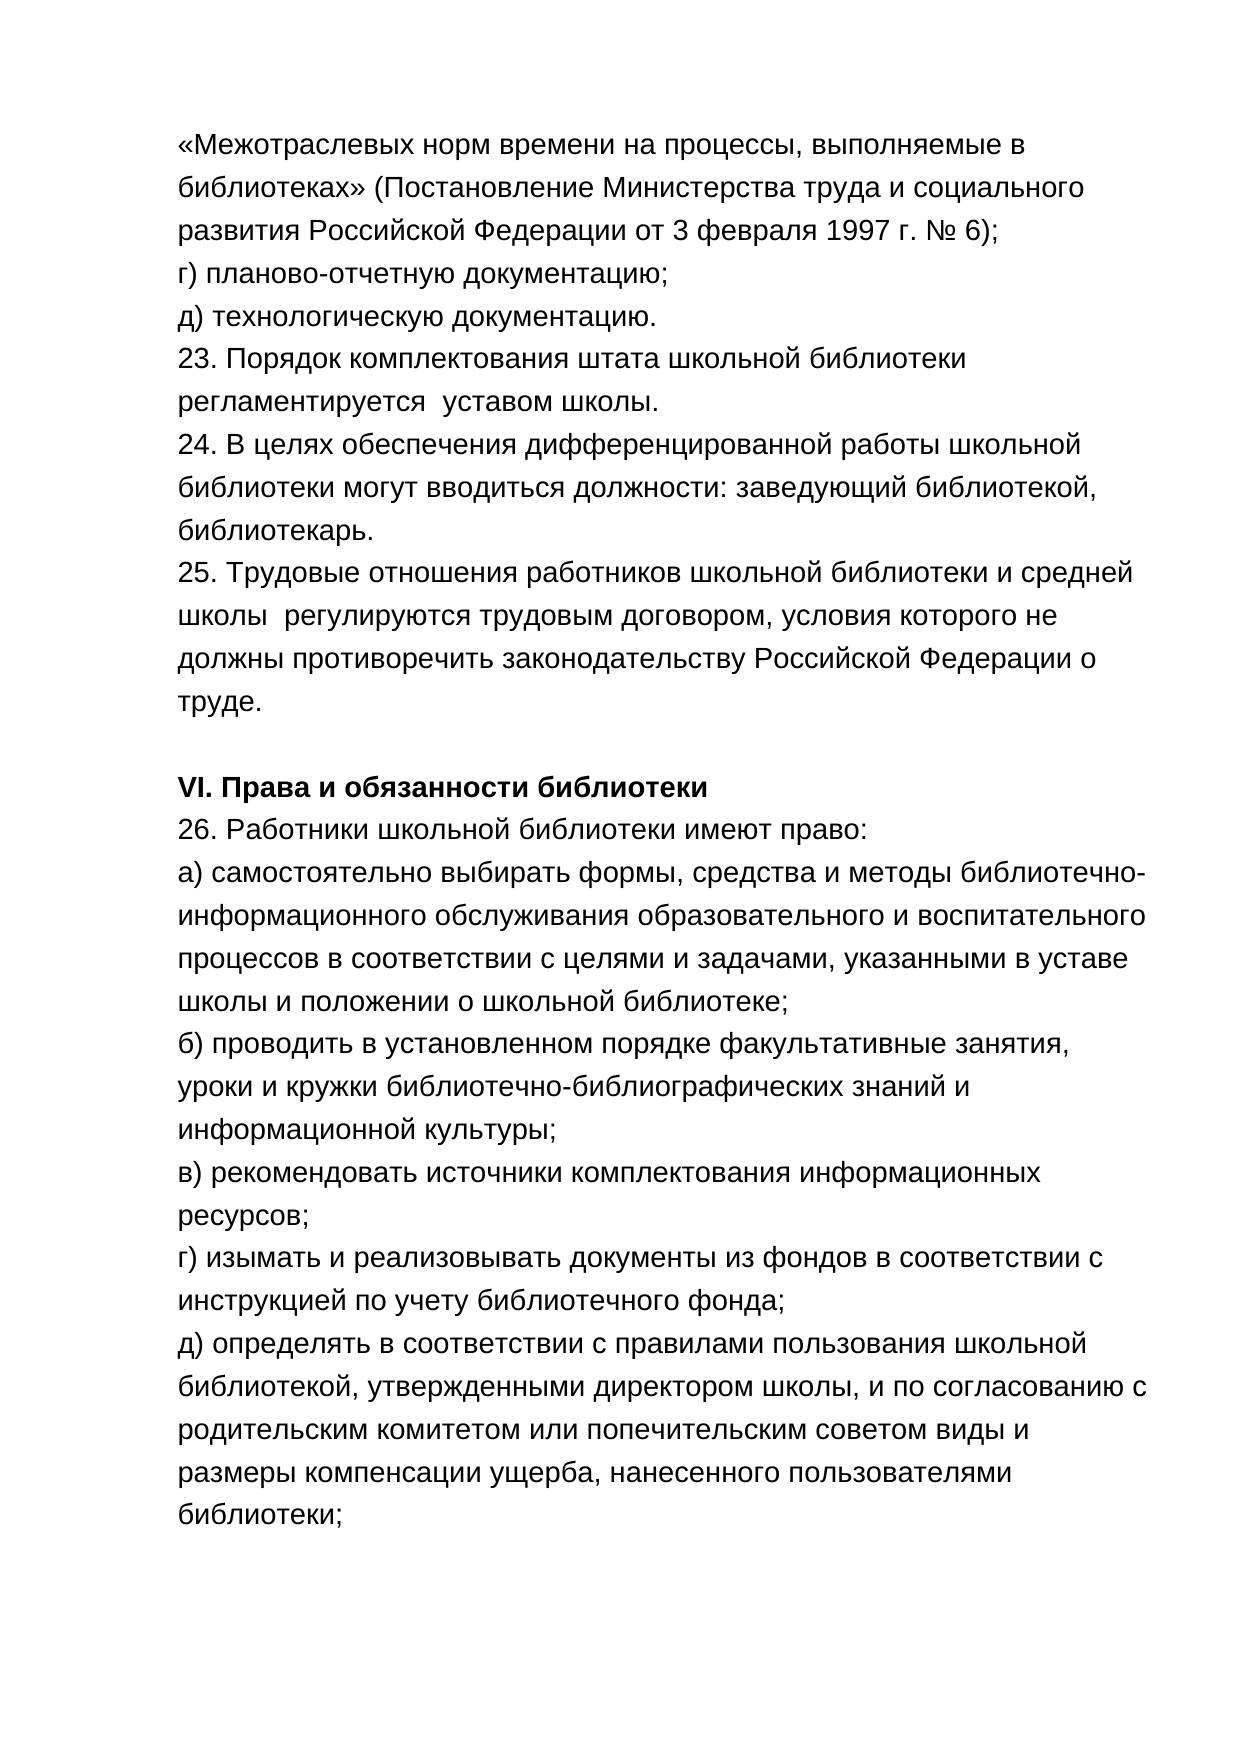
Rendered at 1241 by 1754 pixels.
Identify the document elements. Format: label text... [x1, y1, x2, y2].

text д) технологическую документацию. [177, 289, 1152, 332]
text в) рекомендовать источники комплектования информационных ресурсов; [177, 1146, 1152, 1231]
text г) планово-отчетную документацию; [177, 247, 1152, 289]
text б) проводить в установленном порядке факультативные занятия, уроки и кружки библиотечно-библиографических знаний и информационной культуры; [177, 1017, 1152, 1146]
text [177, 118, 1152, 247]
text 25. Трудовые отношения работников школьной библиотеки и средней школы регулируются трудовым договором, условия которого не должны противоречить законодательству Российской Федерации о труде. [177, 546, 1152, 717]
text 26. Работники школьной библиотеки имеют право: [177, 803, 1152, 846]
text 23. Порядок комплектования штата школьной библиотеки регламентируется уставом школы. [177, 332, 1152, 418]
text 24. В целях обеспечения дифференцированной работы школьной библиотеки могут вводиться должности: заведующий библиотекой, библиотекарь. [177, 418, 1152, 546]
text VI. Права и обязанности библиотеки [177, 760, 1152, 803]
text г) изымать и реализовывать документы из фондов в соответствии с инструкцией по учету библиотечного фонда; [177, 1231, 1152, 1317]
text а) самостоятельно выбирать формы, средства и методы библиотечно-информационного обслуживания образовательного и воспитательного процессов в соответствии с целями и задачами, указанными в уставе школы и положении о школьной библиотеке; [177, 846, 1152, 1017]
text д) определять в соответствии с правилами пользования школьной библиотекой, утвержденными директором школы, и по согласованию с родительским комитетом или попечительским советом виды и размеры компенсации ущерба, нанесенного пользователями библиотеки; [177, 1317, 1152, 1531]
